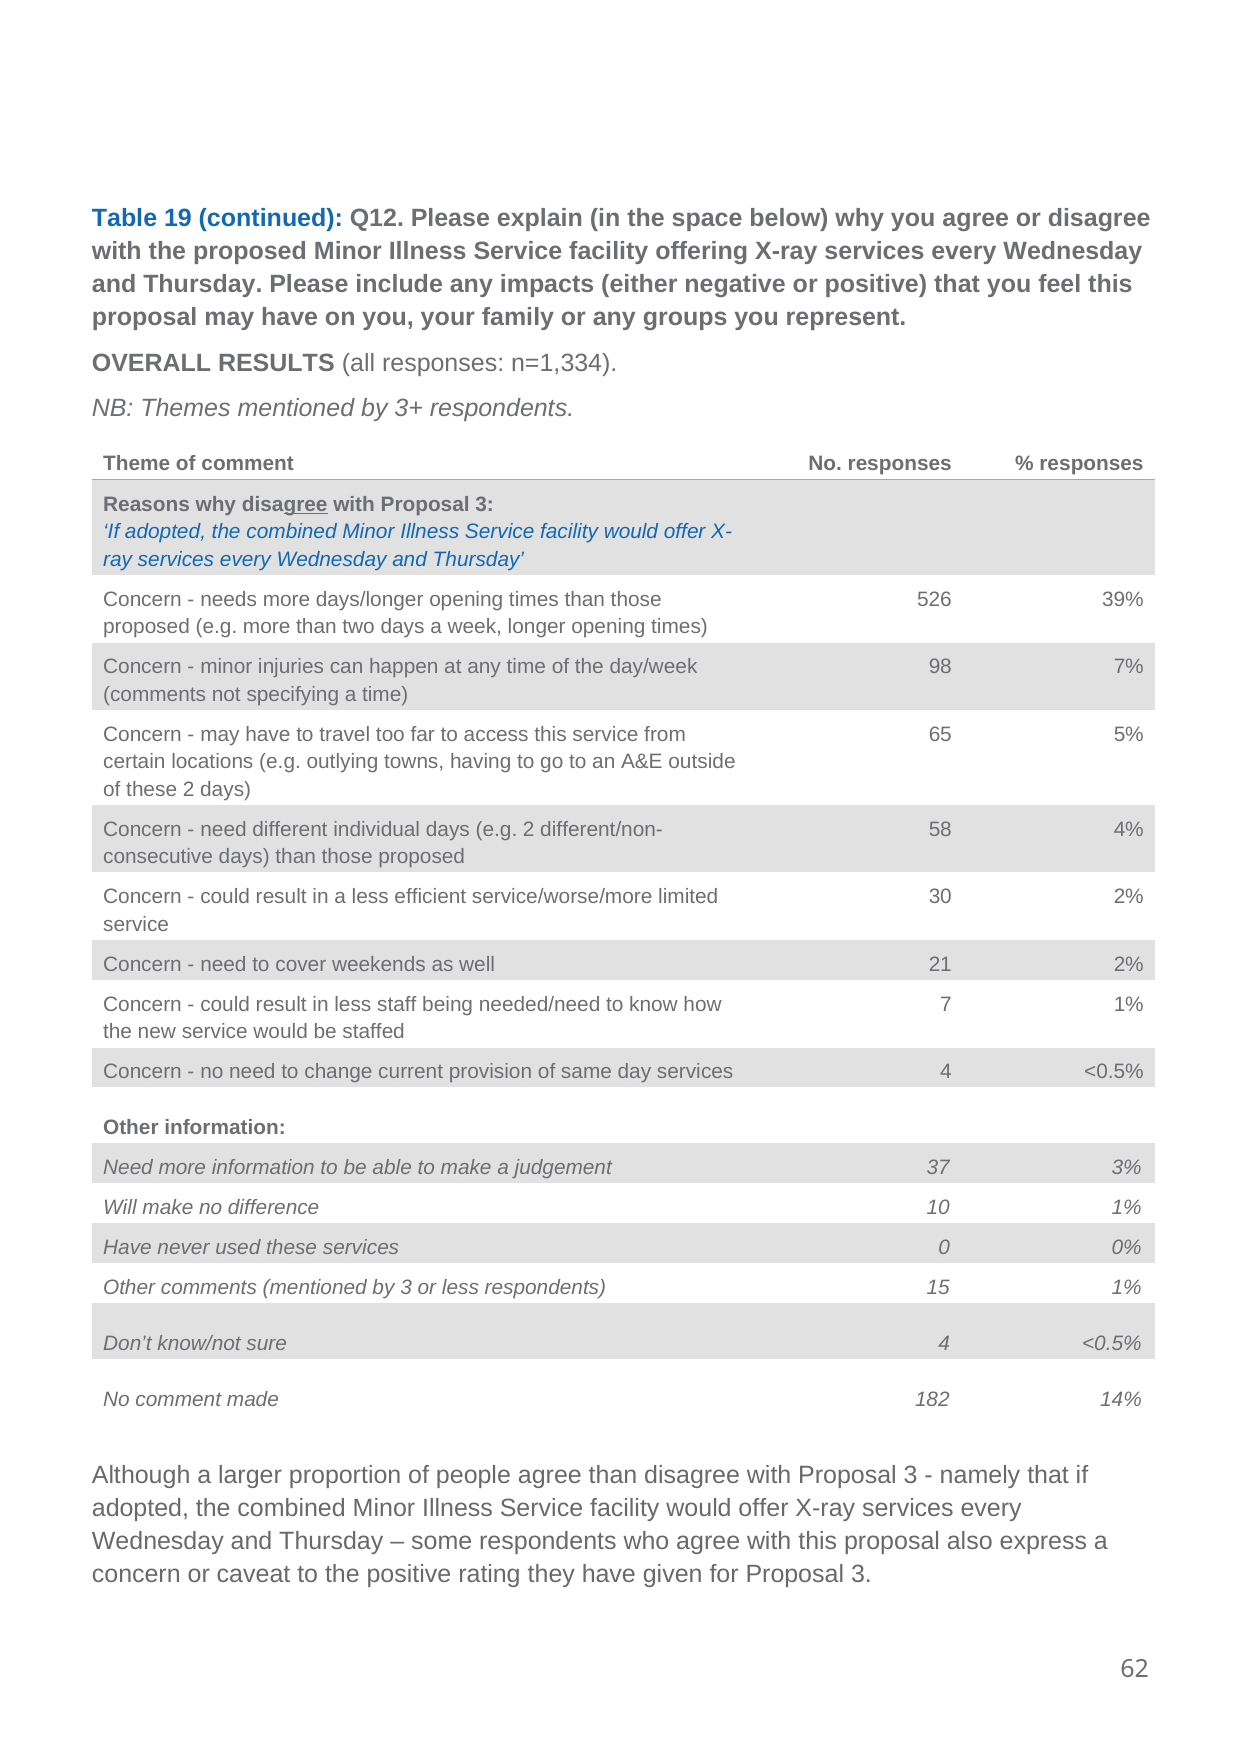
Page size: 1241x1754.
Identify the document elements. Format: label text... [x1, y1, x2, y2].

text NB: Themes mentioned by 3+ respondents. [92, 393, 1155, 422]
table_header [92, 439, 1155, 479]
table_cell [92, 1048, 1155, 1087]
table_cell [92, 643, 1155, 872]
text OVERALL RESULTS (all responses: n=1,334). [92, 348, 1155, 377]
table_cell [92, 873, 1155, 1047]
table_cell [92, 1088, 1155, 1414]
text Although a larger proportion of people agree than disagree with Proposal 3 - namely that if adopted, the combined Minor Illness Service facility would offer X-ray services every Wednesday and Thursday – some respondents who agree with this proposal also express a concern or caveat to the positive rating they have given for Proposal 3. [92, 1460, 1149, 1588]
text Table 19 (continued): Q12. Please explain (in the space below) why you agree or disagree with the proposed Minor Illness Service facility offering X-ray services every Wednesday and Thursday. Please include any impacts (either negative or positive) that you feel this proposal may have on you, your family or any groups you represent. [92, 203, 1155, 331]
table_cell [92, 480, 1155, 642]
